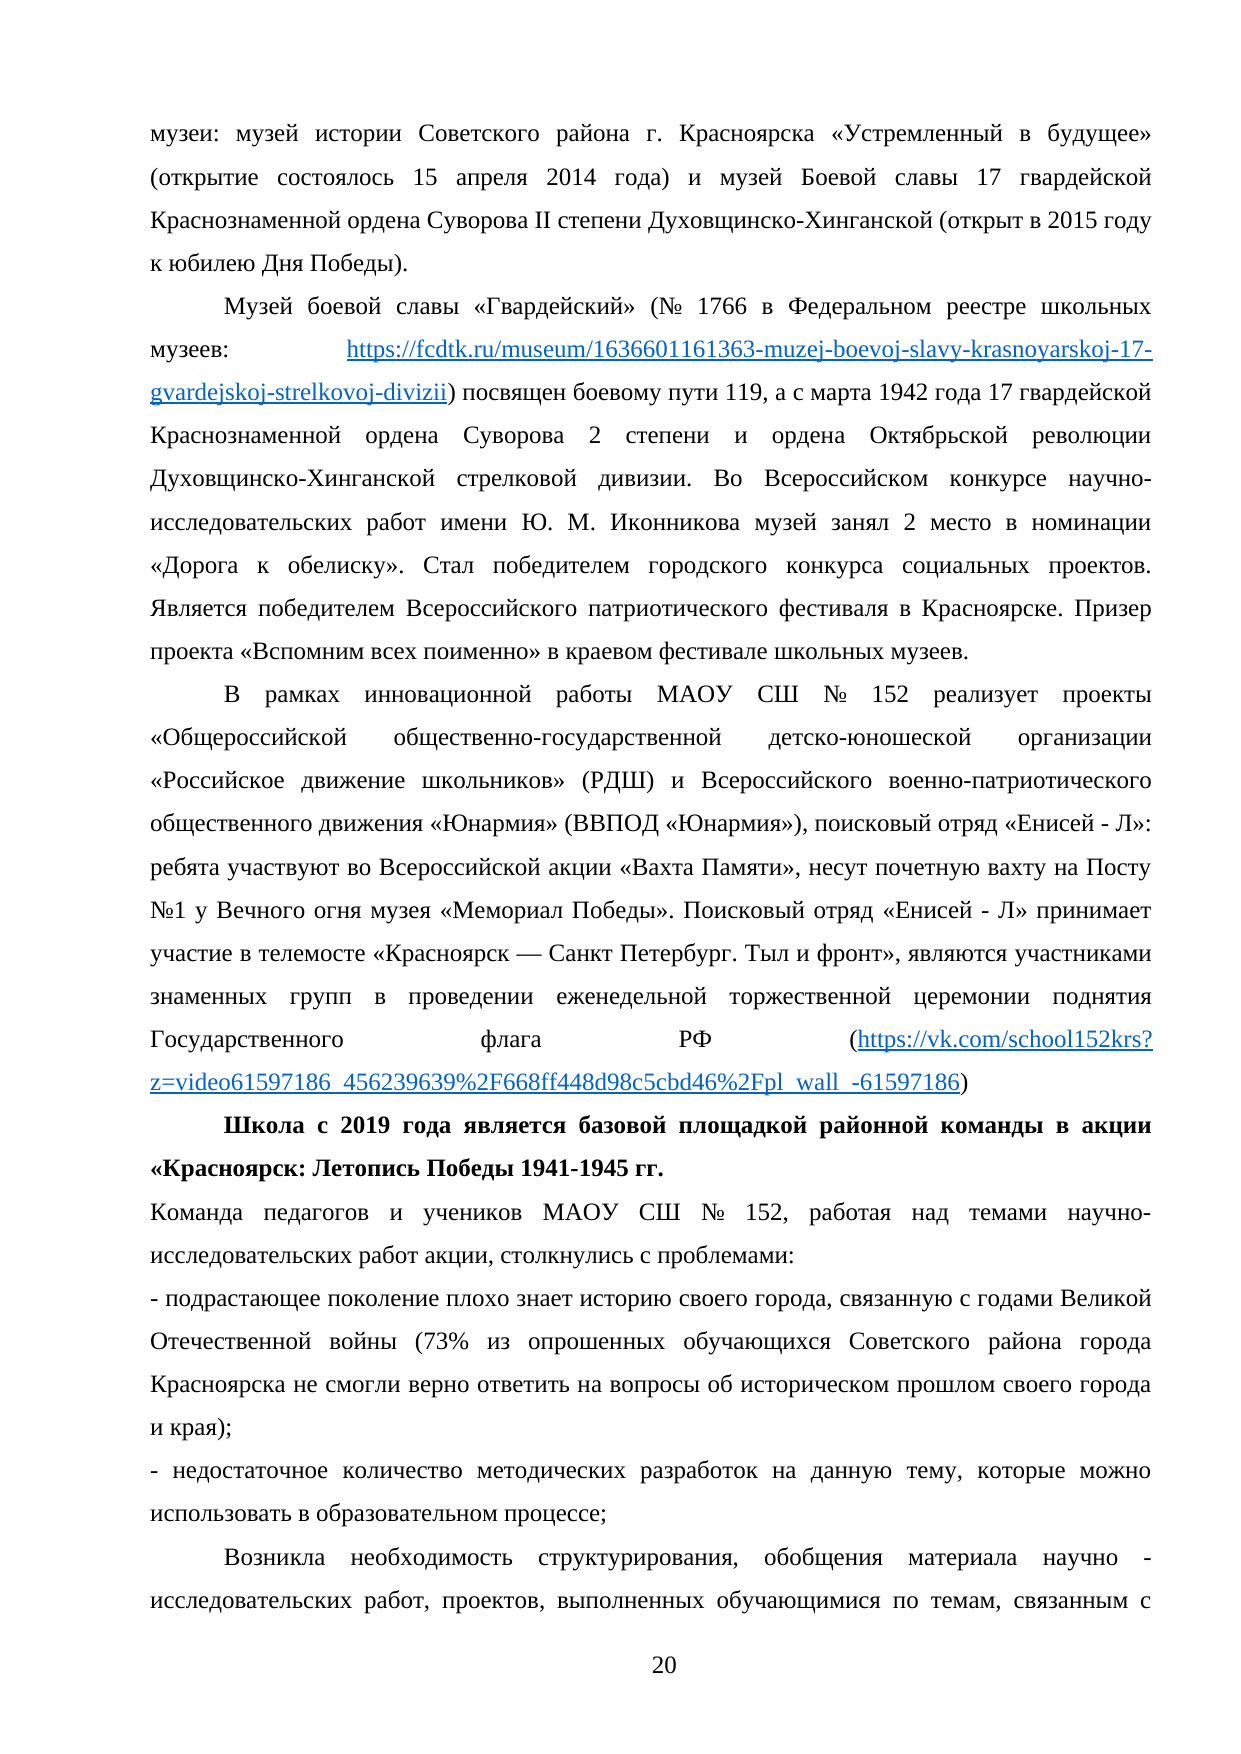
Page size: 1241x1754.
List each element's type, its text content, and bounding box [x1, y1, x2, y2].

text Команда педагогов и учеников МАОУ СШ № 152, работая над темами научно-исследовательских работ акции, столкнулись с проблемами: [150, 1197, 1152, 1268]
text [150, 1542, 1152, 1613]
text - недостаточное количество методических разработок на данную тему, которые можно использовать в образовательном процессе; [150, 1455, 1152, 1527]
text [150, 118, 1152, 277]
text Школа с 2019 года является базовой площадкой районной команды в акции «Красноярск: Летопись Победы 1941-1945 гг. [150, 1110, 1152, 1182]
text Музей боевой славы «Гвардейский» (№ 1766 в Федеральном реестре школьных музеев: https://fcdtk.ru/museum/1636601161363-muzej-boevoj-slavy-krasnoyarskoj-17-gvardejskoj-strelkovoj-divizii) посвящен боевому пути 119, а с марта 1942 года 17 гвардейской Краснознаменной ордена Суворова 2 степени и ордена Октябрьской революции Духовщинско-Хинганской стрелковой дивизии. Во Всероссийском конкурсе научно-исследовательских работ имени Ю. М. Иконникова музей занял 2 место в номинации «Дорога к обелиску». Стал победителем городского конкурса социальных проектов. Является победителем Всероссийского патриотического фестиваля в Красноярске. Призер проекта «Вспомним всех поименно» в краевом фестивале школьных музеев. [150, 291, 1152, 665]
text В рамках инновационной работы МАОУ СШ № 152 реализует проекты «Общероссийской общественно-государственной детско-юношеской организации «Российское движение школьников» (РДШ) и Всероссийского военно-патриотического общественного движения «Юнармия» (ВВПОД «Юнармия»), поисковый отряд «Енисей - Л»: ребята участвуют во Всероссийской акции «Вахта Памяти», несут почетную вахту на Посту №1 у Вечного огня музея «Мемориал Победы». Поисковый отряд «Енисей - Л» принимает участие в телемосте «Красноярск — Санкт Петербург. Тыл и фронт», являются участниками знаменных групп в проведении еженедельной торжественной церемонии поднятия Государственного флага РФ (https://vk.com/school152krs?z=video61597186_456239639%2F668ff448d98c5cbd46%2Fpl_wall_-61597186) [150, 679, 1152, 1096]
text - подрастающее поколение плохо знает историю своего города, связанную с годами Великой Отечественной войны (73% из опрошенных обучающихся Советского района города Красноярска не смогли верно ответить на вопросы об историческом прошлом своего города и края); [150, 1283, 1152, 1441]
